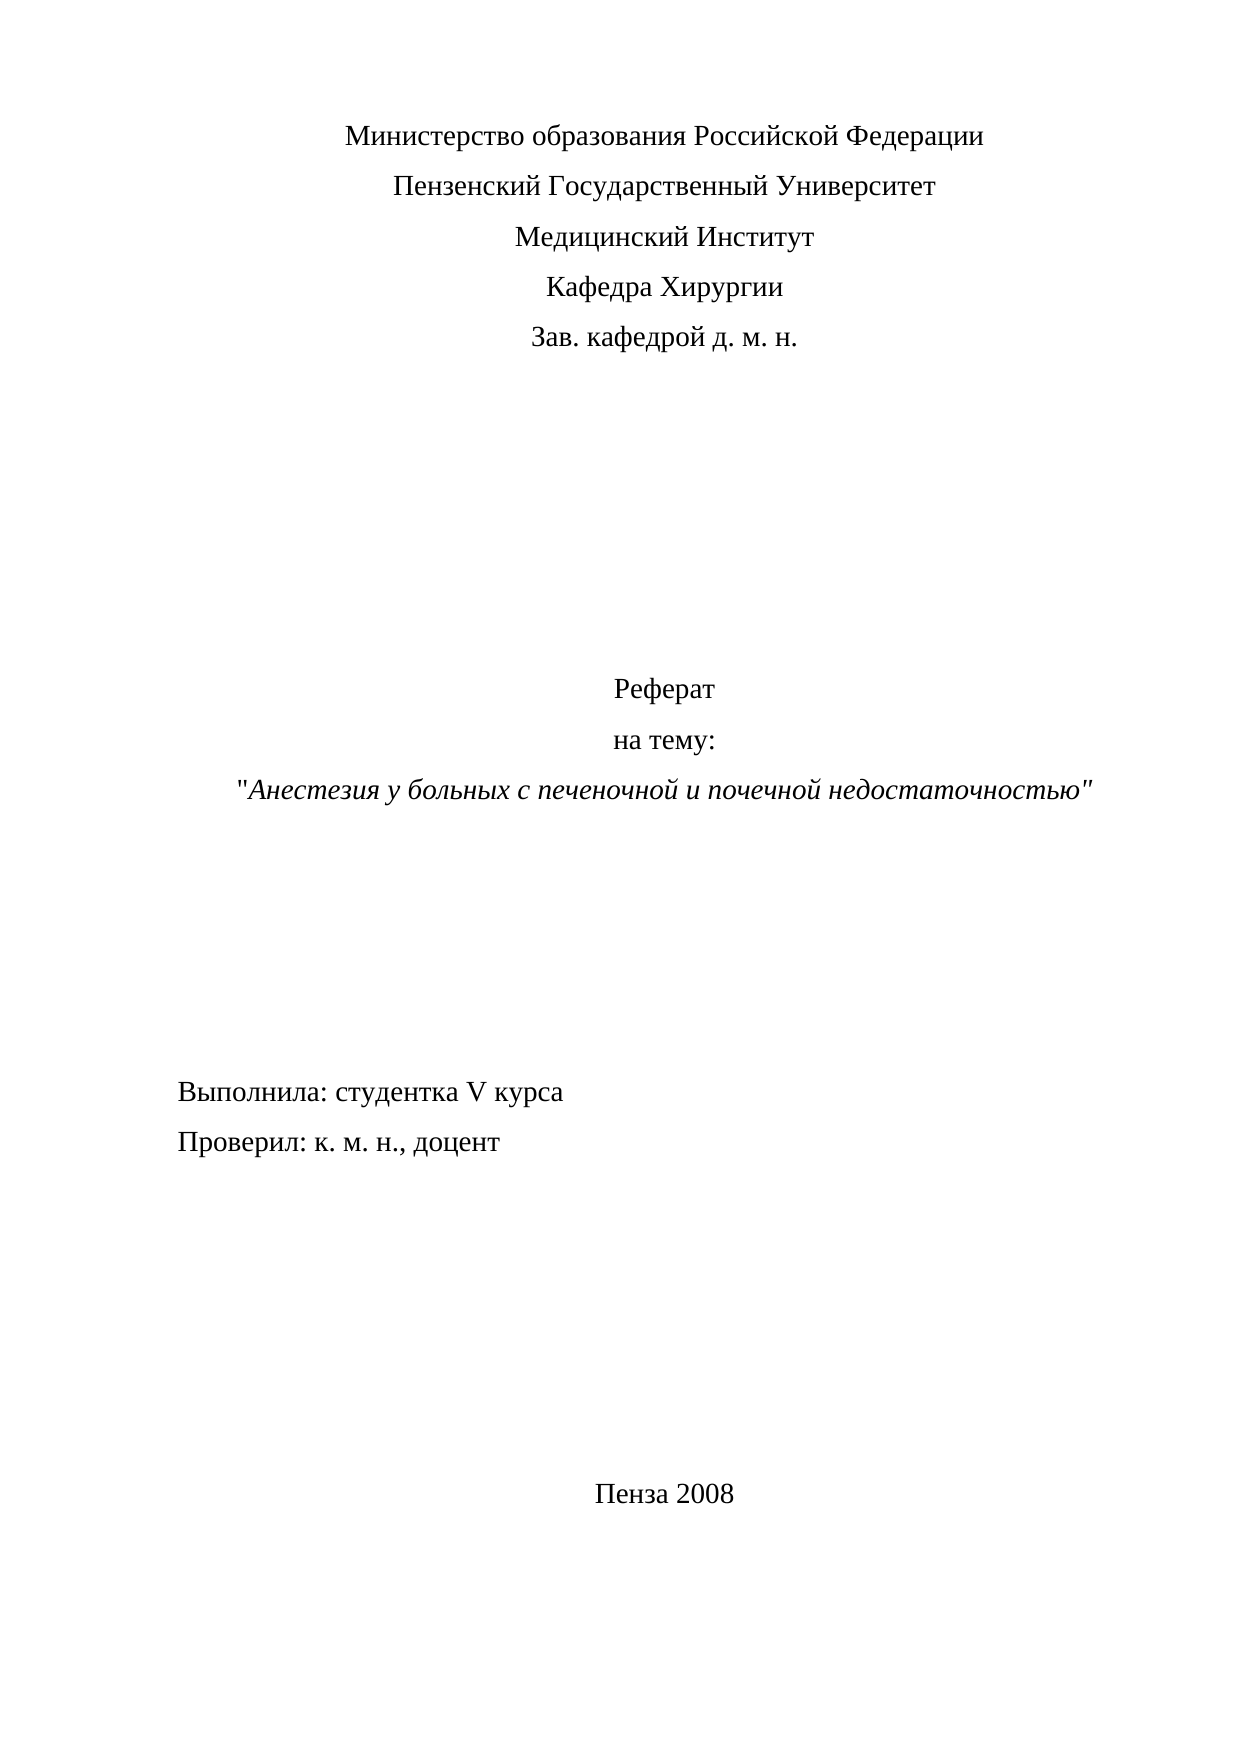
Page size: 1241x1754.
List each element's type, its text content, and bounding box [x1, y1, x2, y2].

text Выполнила: студентка V курса [177, 1074, 1152, 1108]
text "Анестезия у больных с печеночной и почечной недостаточностью" [177, 772, 1152, 806]
text Пензенский Государственный Университет [177, 168, 1152, 202]
text Реферат [177, 672, 1152, 705]
text на тему: [177, 722, 1152, 755]
text Зав. кафедрой д. м. н. [177, 319, 1152, 353]
text Пенза 2008 [177, 1477, 1152, 1510]
text Проверил: к. м. н., доцент [177, 1124, 1152, 1158]
text Медицинский Институт [177, 219, 1152, 252]
text Кафедра Хирургии [177, 269, 1152, 303]
text Министерство образования Российской Федерации [177, 118, 1152, 152]
